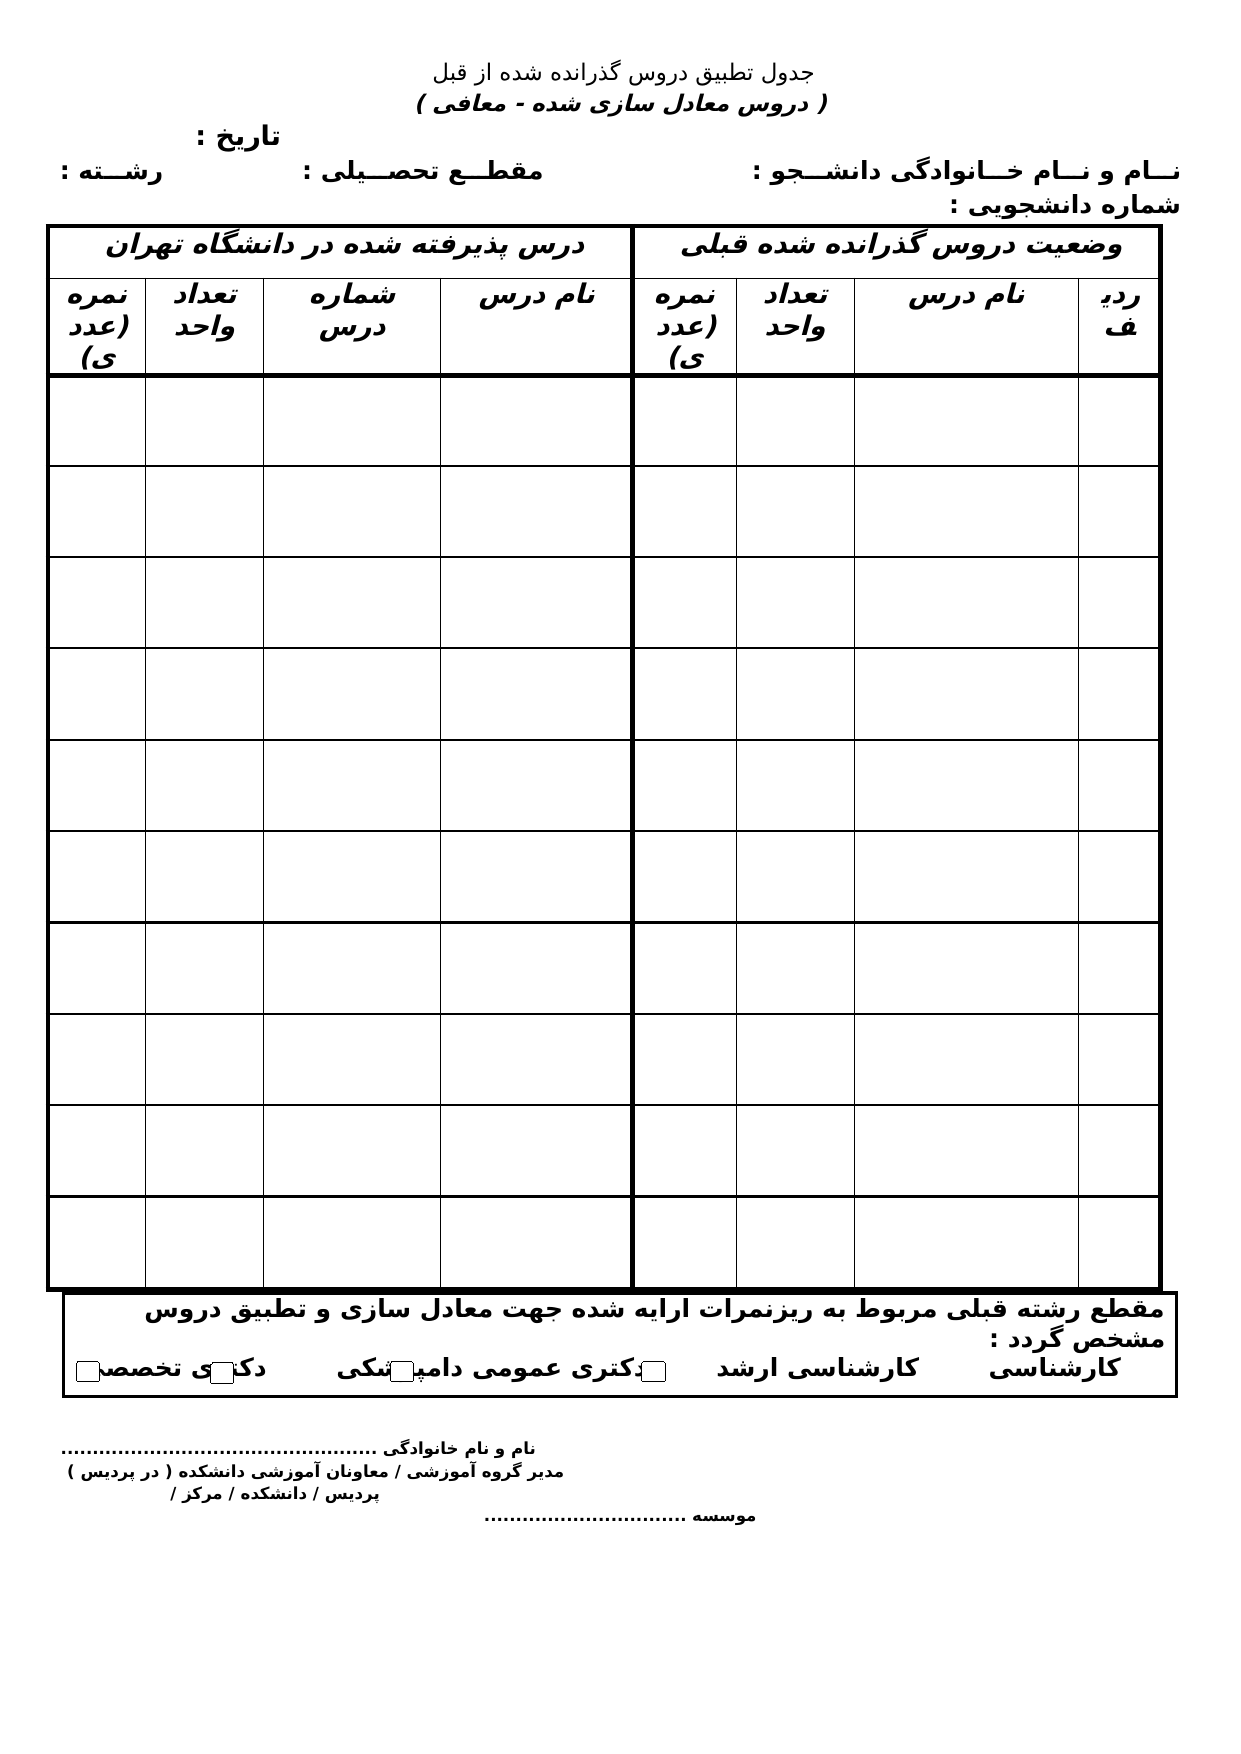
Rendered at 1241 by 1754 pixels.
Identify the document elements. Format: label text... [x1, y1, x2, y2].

table_cell [1079, 558, 1158, 647]
table_cell [1079, 1015, 1158, 1104]
table_cell [855, 378, 1078, 464]
table_cell تعداد واحد [146, 279, 263, 373]
table_cell [146, 832, 263, 921]
table_cell [855, 1198, 1078, 1287]
table_cell [635, 1015, 736, 1104]
table_cell [855, 467, 1078, 556]
table_cell [855, 741, 1078, 830]
table_cell [50, 649, 145, 739]
table_cell [146, 1106, 263, 1195]
table_cell [50, 832, 145, 921]
table_cell [264, 1198, 440, 1287]
table_cell [1079, 1106, 1158, 1195]
table_cell [635, 1106, 736, 1195]
table_cell [635, 467, 736, 556]
table_cell [441, 924, 630, 1013]
table_cell [50, 1106, 145, 1195]
table_header وضعیت دروس گذرانده شده قبلی [635, 228, 1158, 277]
table_cell [737, 1106, 854, 1195]
table_cell [264, 741, 440, 830]
table_cell نمره (عددی) [635, 279, 736, 373]
table_cell نمره (عددی) [50, 279, 145, 373]
table_cell [635, 741, 736, 830]
table_cell [264, 649, 440, 739]
table_cell [855, 1015, 1078, 1104]
table_cell [737, 832, 854, 921]
table_cell [737, 649, 854, 739]
table_cell [1079, 832, 1158, 921]
text نام و نام خانوادگی .................................................. [59, 1439, 1181, 1459]
table_cell [50, 558, 145, 647]
table_cell [441, 378, 630, 464]
table_cell [264, 832, 440, 921]
table_cell [855, 558, 1078, 647]
table_cell [50, 378, 145, 464]
table_cell [1079, 467, 1158, 556]
table_cell [441, 467, 630, 556]
table_header درس پذیرفته شده در دانشگاه تهران [50, 228, 630, 277]
table_cell [737, 1198, 854, 1287]
table_cell [146, 924, 263, 1013]
table_cell [146, 378, 263, 464]
table_cell [441, 832, 630, 921]
table_cell [146, 1015, 263, 1104]
text تاریخ : [59, 120, 356, 152]
table_cell [1079, 741, 1158, 830]
table_cell [146, 1198, 263, 1287]
table_cell [1079, 924, 1158, 1013]
table_cell [635, 832, 736, 921]
table_cell [737, 467, 854, 556]
table_cell [737, 1015, 854, 1104]
table_cell [264, 924, 440, 1013]
table_cell نام درس [855, 279, 1078, 373]
table_cell [737, 741, 854, 830]
table_cell [264, 467, 440, 556]
table_cell شماره درس [264, 279, 440, 373]
table_cell [635, 378, 736, 464]
table_cell [441, 1015, 630, 1104]
table_cell [146, 741, 263, 830]
table_cell [50, 1015, 145, 1104]
table_cell [635, 924, 736, 1013]
table_cell [441, 649, 630, 739]
text نام و نام خانوادگی دانشجو : مقطع تحصیلی : رشته : شماره دانشجویی : [59, 157, 1181, 219]
table_cell [441, 741, 630, 830]
table_cell [855, 832, 1078, 921]
table_cell نام درس [441, 279, 630, 373]
table_cell [855, 924, 1078, 1013]
table_cell [1079, 1198, 1158, 1287]
table_cell [50, 924, 145, 1013]
table_cell [855, 649, 1078, 739]
table_cell [146, 558, 263, 647]
table_cell [1079, 378, 1158, 464]
table_cell [441, 1106, 630, 1195]
table_cell [441, 558, 630, 647]
table_cell تعداد واحد [737, 279, 854, 373]
table_cell [635, 1198, 736, 1287]
text پردیس / دانشکده / مرکز / موسسه ................................ [59, 1484, 1181, 1525]
table_cell [264, 558, 440, 647]
table_cell [50, 741, 145, 830]
text ( دروس معادل سازی شده - معافی ) [59, 90, 1181, 116]
table_cell [50, 467, 145, 556]
text جدول تطبیق دروس گذرانده شده از قبل [59, 59, 1181, 86]
table_cell [146, 467, 263, 556]
table_cell [635, 649, 736, 739]
table_cell [737, 924, 854, 1013]
table_cell [441, 1198, 630, 1287]
table_cell ردیف [1079, 279, 1158, 373]
table_cell [264, 1015, 440, 1104]
text مدیر گروه آموزشی / معاونان آموزشی دانشکده ( در پردیس ) [59, 1461, 1181, 1481]
table_cell [737, 558, 854, 647]
table_cell [855, 1106, 1078, 1195]
table_cell [635, 558, 736, 647]
table_cell [146, 649, 263, 739]
table_cell [737, 378, 854, 464]
table_header مقطع رشته قبلی مربوط به ریزنمرات ارایه شده جهت معادل سازی و تطبیق دروس مشخص گردد : کارشناسی کارشناسی ارشد دکتری عمومی دامپزشکی دکتری تخصصی [65, 1295, 1175, 1395]
table_cell [1079, 649, 1158, 739]
table_cell [264, 1106, 440, 1195]
table_cell [50, 1198, 145, 1287]
table_cell [264, 378, 440, 464]
